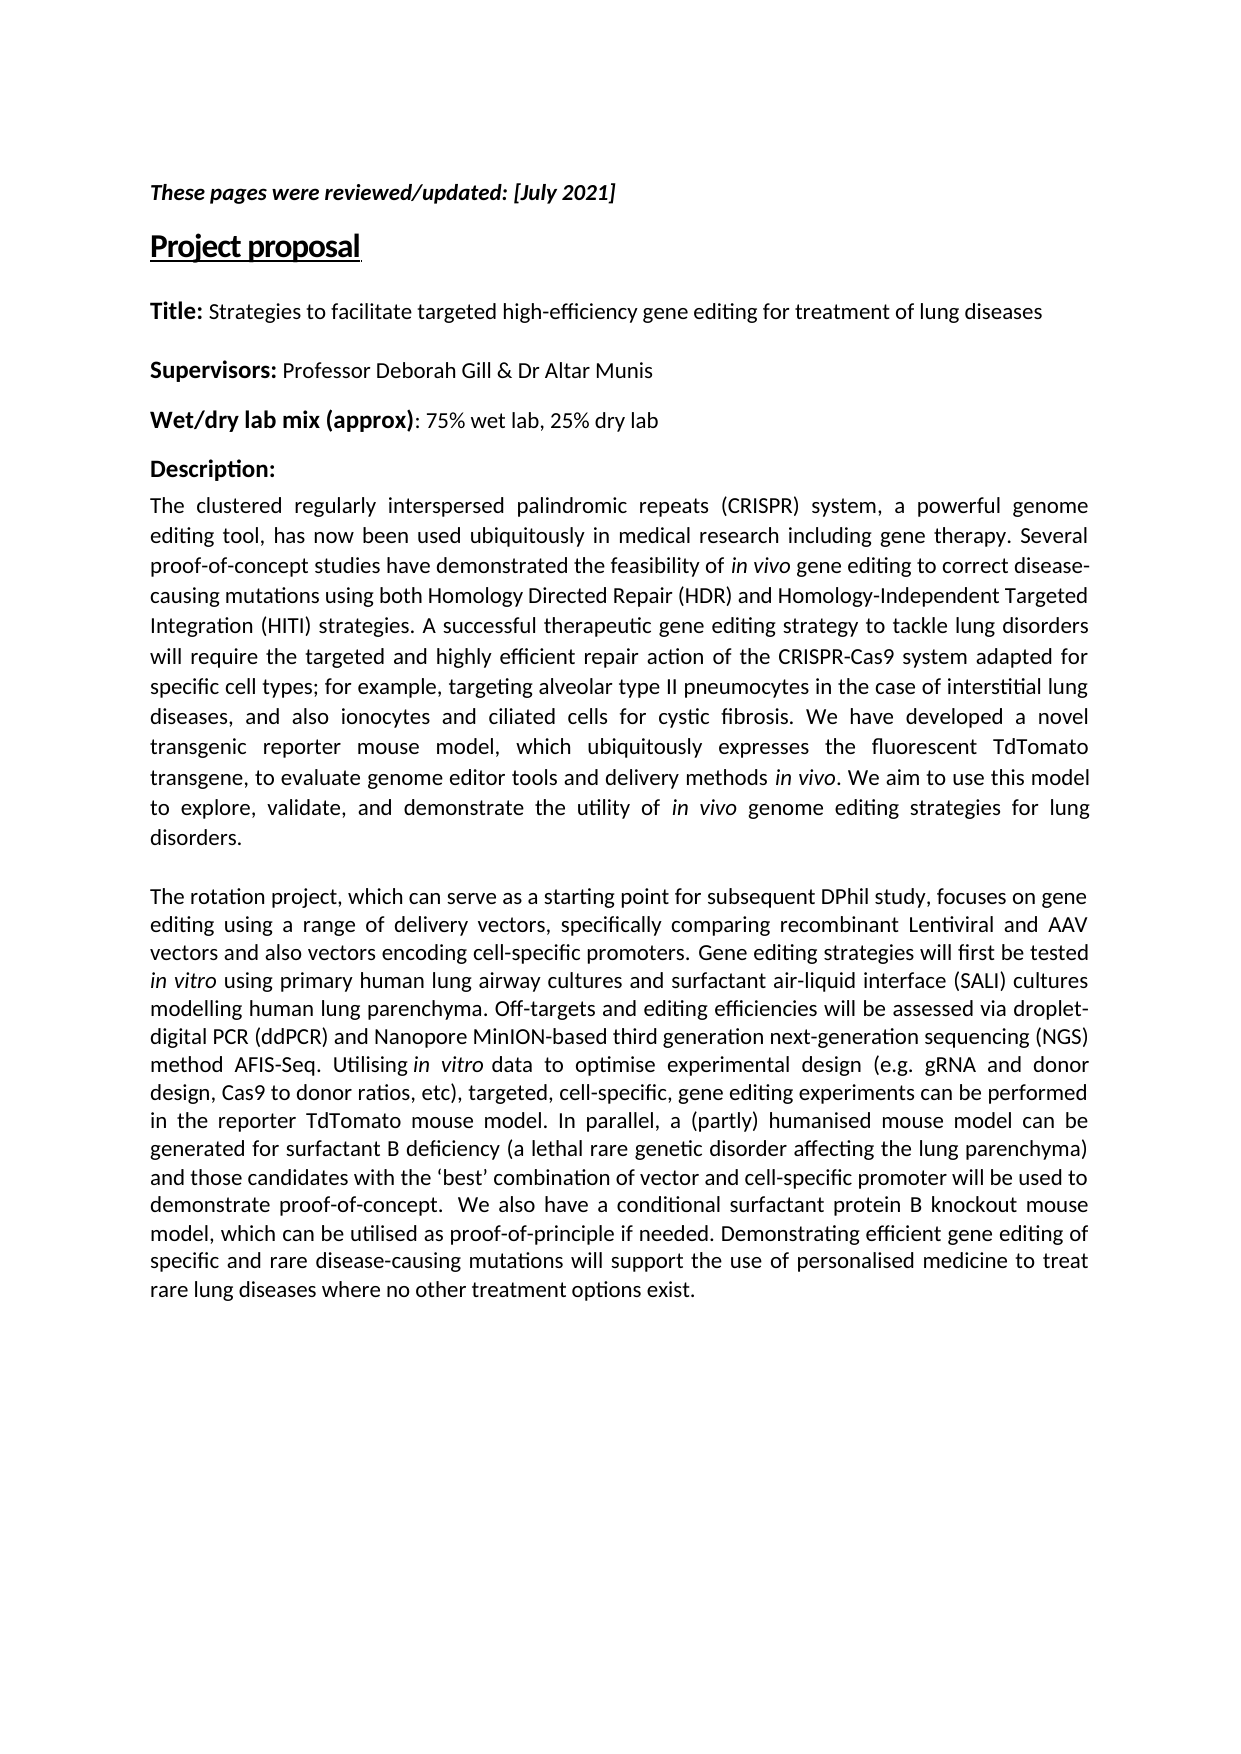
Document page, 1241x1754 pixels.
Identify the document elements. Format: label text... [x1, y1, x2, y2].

subtitle The clustered regularly interspersed palindromic repeats (CRISPR) system, a powerful genome editing tool, has now been used ubiquitously in medical research including gene therapy. Several proof-of-concept studies have demonstrated the feasibility of in vivo gene editing to correct disease-causing mutations using both Homology Directed Repair (HDR) and Homology-Independent Targeted Integration (HITI) strategies. A successful therapeutic gene editing strategy to tackle lung disorders will require the targeted and highly efficient repair action of the CRISPR-Cas9 system adapted for specific cell types; for example, targeting alveolar type II pneumocytes in the case of interstitial lung diseases, and also ionocytes and ciliated cells for cystic fibrosis. We have developed a novel transgenic reporter mouse model, which ubiquitously expresses the fluorescent TdTomato transgene, to evaluate genome editor tools and delivery methods in vivo. We aim to use this model to explore, validate, and demonstrate the utility of in vivo genome editing strategies for lung disorders. [150, 491, 1090, 851]
text The rotation project, which can serve as a starting point for subsequent DPhil study, focuses on gene editing using a range of delivery vectors, specifically comparing recombinant Lentiviral and AAV vectors and also vectors encoding cell-specific promoters. Gene editing strategies will first be tested in vitro using primary human lung airway cultures and surfactant air-liquid interface (SALI) cultures modelling human lung parenchyma. Off-targets and editing efficiencies will be assessed via droplet-digital PCR (ddPCR) and Nanopore MinION-based third generation next-generation sequencing (NGS) method AFIS-Seq. Utilising in vitro data to optimise experimental design (e.g. gRNA and donor design, Cas9 to donor ratios, etc), targeted, cell-specific, gene editing experiments can be performed in the reporter TdTomato mouse model. In parallel, a (partly) humanised mouse model can be generated for surfactant B deficiency (a lethal rare genetic disorder affecting the lung parenchyma) and those candidates with the ‘best’ combination of vector and cell-specific promoter will be used to demonstrate proof-of-concept. We also have a conditional surfactant protein B knockout mouse model, which can be utilised as proof-of-principle if needed. Demonstrating efficient gene editing of specific and rare disease-causing mutations will support the use of personalised medicine to treat rare lung diseases where no other treatment options exist. [150, 882, 1090, 1303]
text Supervisors: Professor Deborah Gill & Dr Altar Munis [150, 354, 1090, 385]
text Wet/dry lab mix (approx): 75% wet lab, 25% dry lab [150, 404, 1090, 434]
title Project proposal [150, 225, 1090, 266]
text Title: Strategies to facilitate targeted high-efficiency gene editing for treatment of lung diseases [150, 295, 1090, 325]
text These pages were reviewed/updated: [July 2021] [150, 178, 1090, 206]
subtitle Description: [150, 454, 1090, 484]
